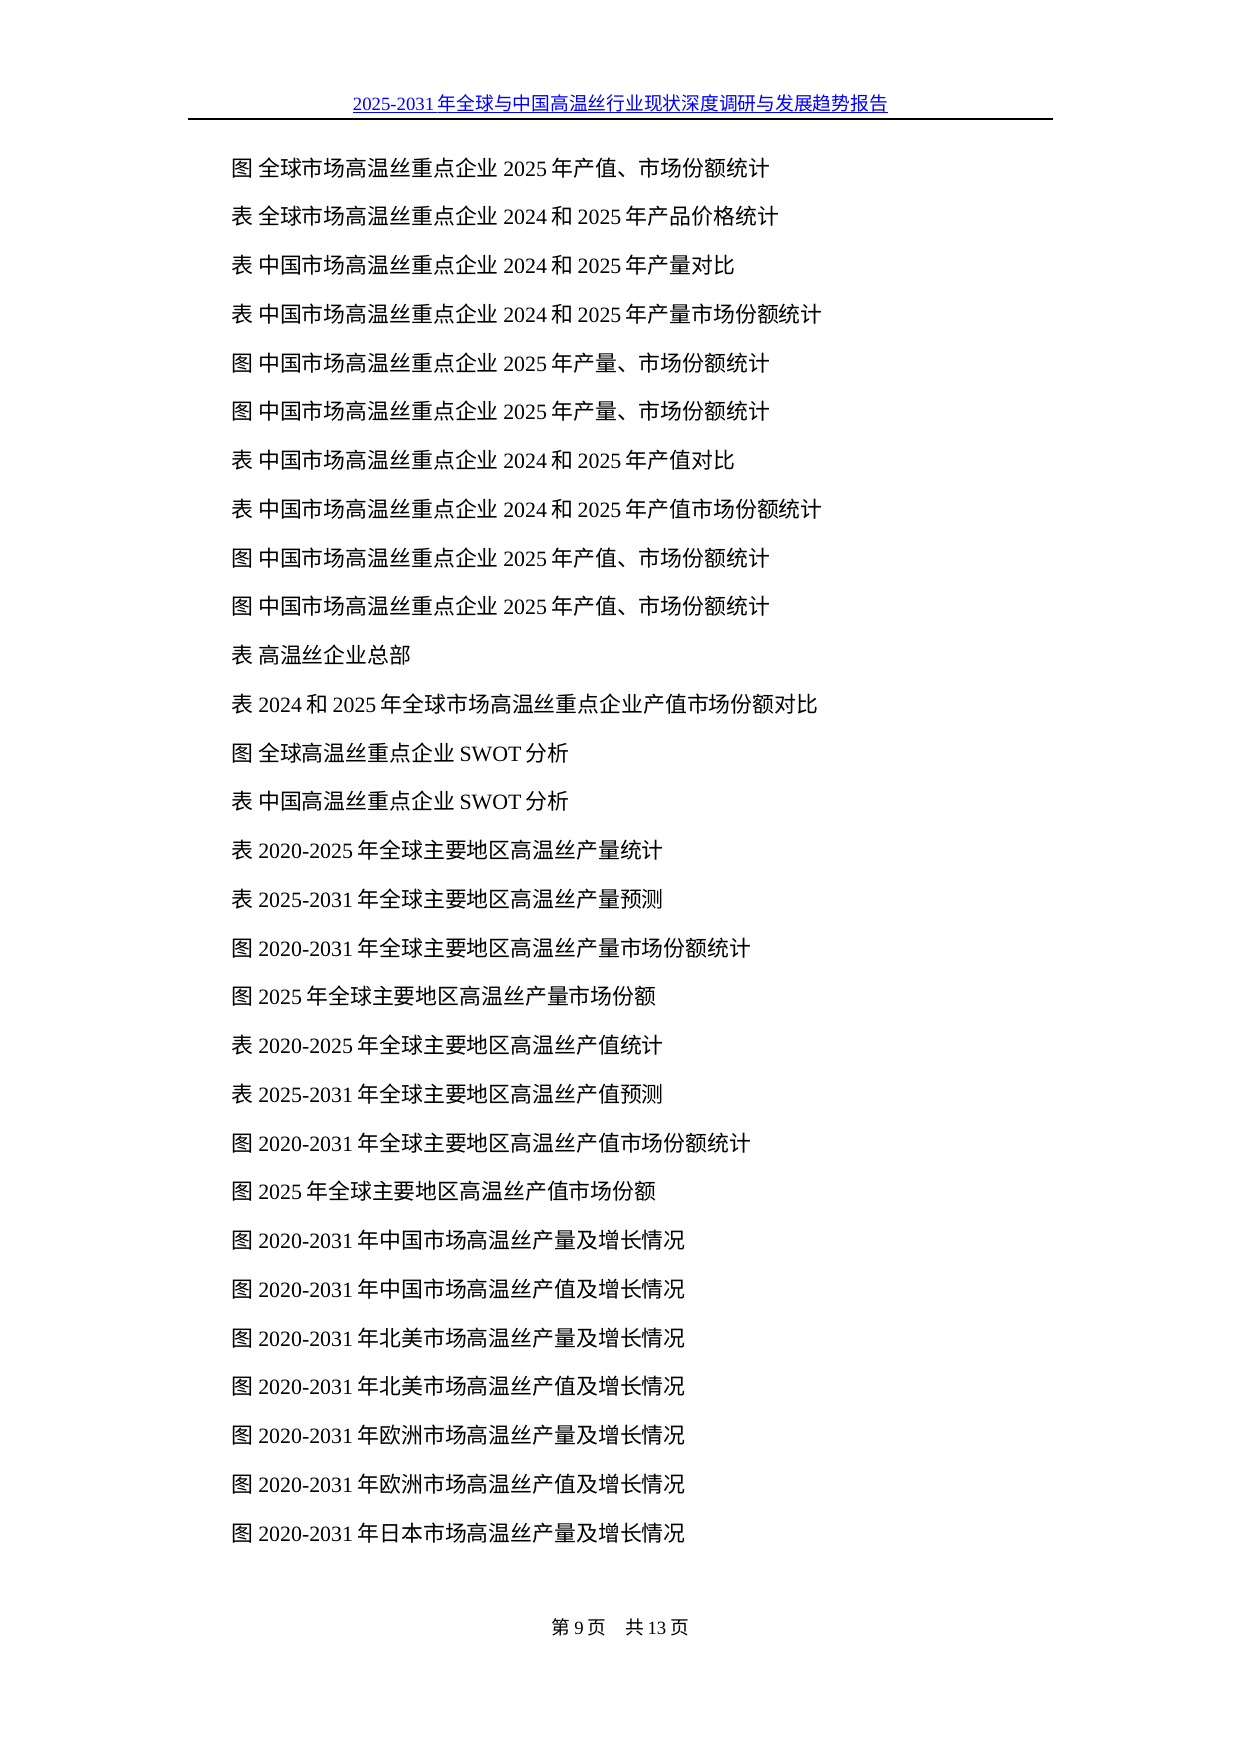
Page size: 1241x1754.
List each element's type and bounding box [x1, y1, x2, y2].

text [187, 150, 1053, 1548]
